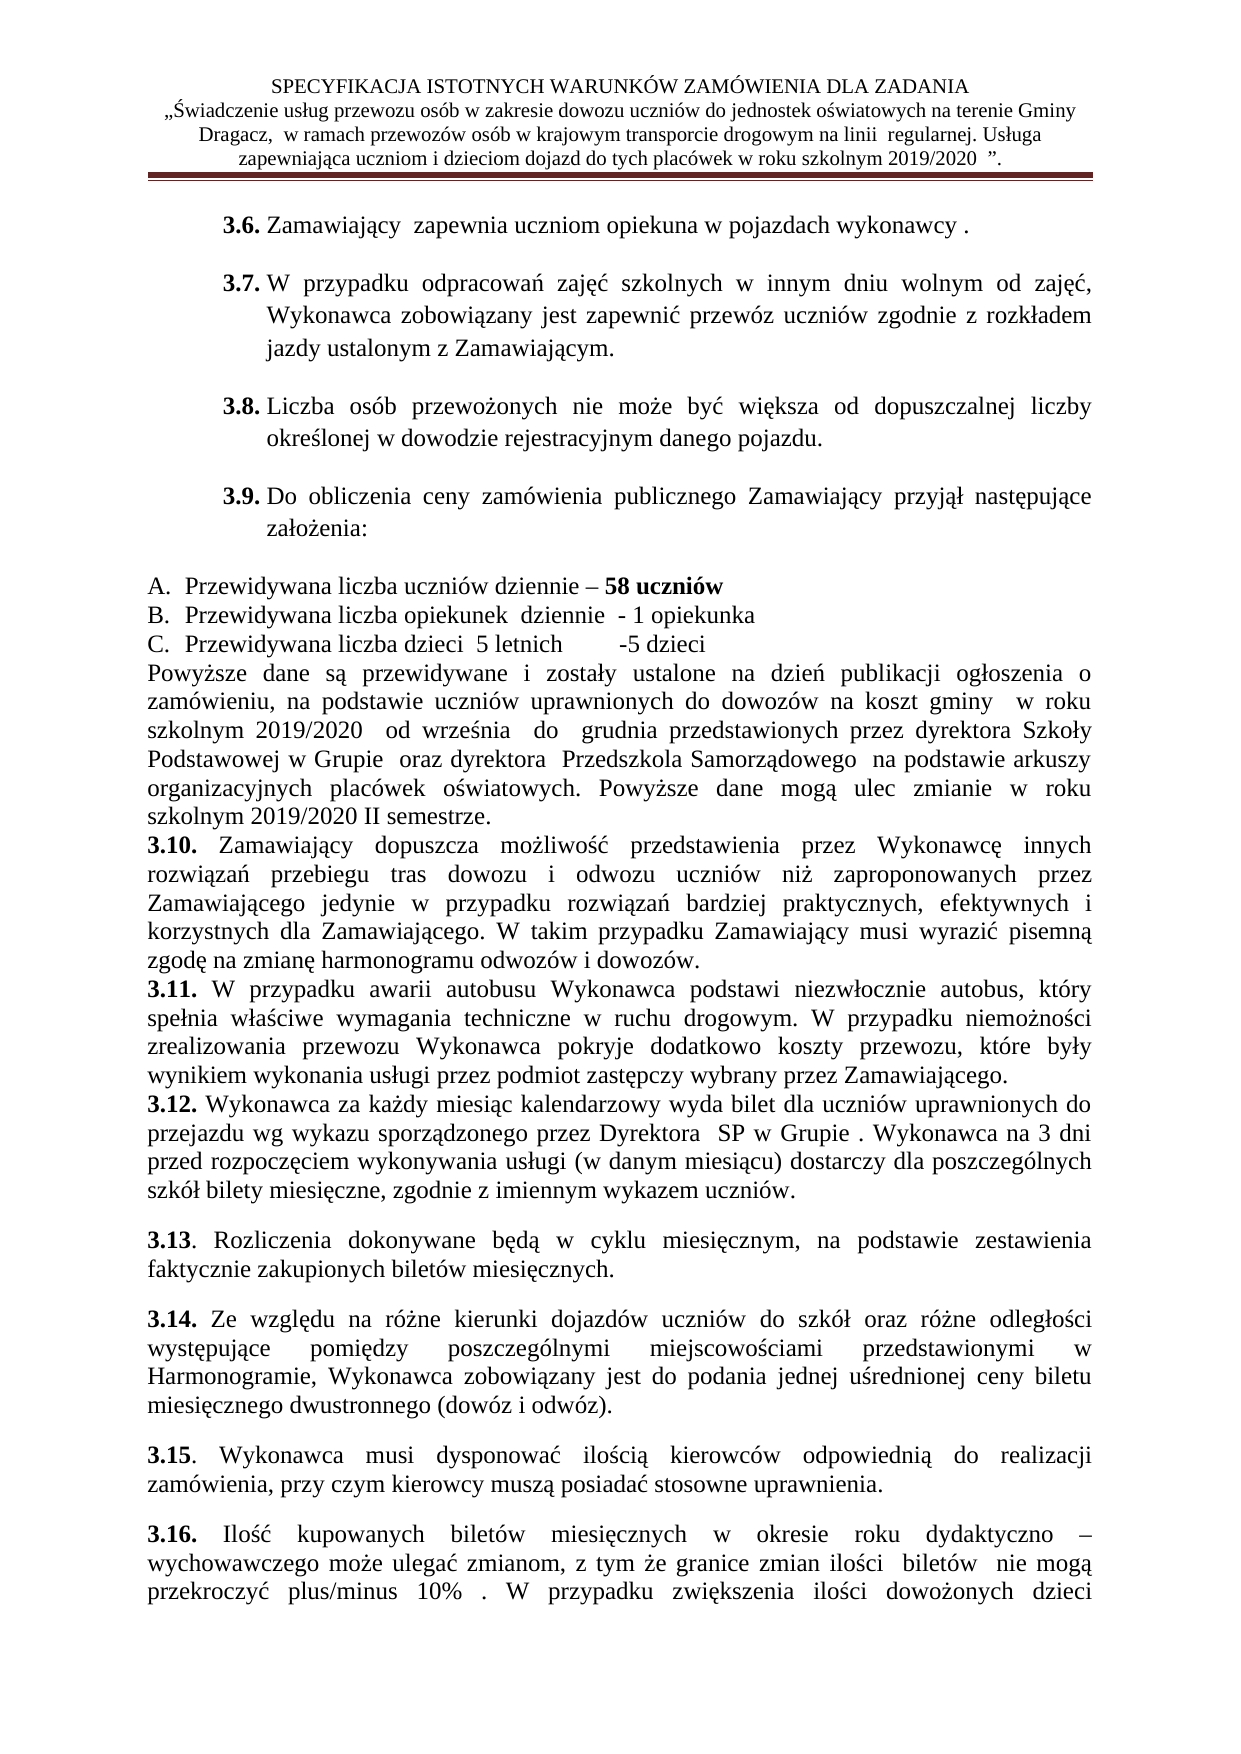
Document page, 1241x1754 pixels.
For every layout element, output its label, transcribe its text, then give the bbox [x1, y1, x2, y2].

text 3.14. Ze względu na różne kierunki dojazdów uczniów do szkół oraz różne odległości występujące pomiędzy poszczególnymi miejscowościami przedstawionymi w Harmonogramie, Wykonawca zobowiązany jest do podania jednej uśrednionej ceny biletu miesięcznego dwustronnego (dowóz i odwóz). [147, 1304, 1093, 1419]
list Liczba osób przewożonych nie może być większa od dopuszczalnej liczby określonej w dowodzie rejestracyjnym danego pojazdu. [223, 391, 1093, 452]
text 3.13. Rozliczenia dokonywane będą w cyklu miesięcznym, na podstawie zestawienia faktycznie zakupionych biletów miesięcznych. [147, 1226, 1093, 1283]
list Zamawiający zapewnia uczniom opiekuna w pojazdach wykonawcy . [223, 210, 1093, 239]
list Przewidywana liczba dzieci 5 letnich -5 dzieci [147, 629, 1093, 658]
list W przypadku odpracowań zajęć szkolnych w innym dniu wolnym od zajęć, Wykonawca zobowiązany jest zapewnić przewóz uczniów zgodnie z rozkładem jazdy ustalonym z Zamawiającym. [223, 268, 1093, 362]
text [147, 1519, 1093, 1605]
list Do obliczenia ceny zamówienia publicznego Zamawiający przyjął następujące założenia: [223, 481, 1093, 542]
list Przewidywana liczba opiekunek dziennie - 1 opiekunka [147, 600, 1093, 629]
text 3.11. W przypadku awarii autobusu Wykonawca podstawi niezwłocznie autobus, który spełnia właściwe wymagania techniczne w ruchu drogowym. W przypadku niemożności zrealizowania przewozu Wykonawca pokryje dodatkowo koszty przewozu, które były wynikiem wykonania usługi przez podmiot zastępczy wybrany przez Zamawiającego. [147, 974, 1093, 1089]
text Powyższe dane są przewidywane i zostały ustalone na dzień publikacji ogłoszenia o zamówieniu, na podstawie uczniów uprawnionych do dowozów na koszt gminy w roku szkolnym 2019/2020 od września do grudnia przedstawionych przez dyrektora Szkoły Podstawowej w Grupie oraz dyrektora Przedszkola Samorządowego na podstawie arkuszy organizacyjnych placówek oświatowych. Powyższe dane mogą ulec zmianie w roku szkolnym 2019/2020 II semestrze. [147, 658, 1093, 830]
text 3.12. Wykonawca za każdy miesiąc kalendarzowy wyda bilet dla uczniów uprawnionych do przejazdu wg wykazu sporządzonego przez Dyrektora SP w Grupie . Wykonawca na 3 dni przed rozpoczęciem wykonywania usługi (w danym miesiącu) dostarczy dla poszczególnych szkół bilety miesięczne, zgodnie z imiennym wykazem uczniów. [147, 1089, 1093, 1204]
text 3.10. Zamawiający dopuszcza możliwość przedstawienia przez Wykonawcę innych rozwiązań przebiegu tras dowozu i odwozu uczniów niż zaproponowanych przez Zamawiającego jedynie w przypadku rozwiązań bardziej praktycznych, efektywnych i korzystnych dla Zamawiającego. W takim przypadku Zamawiający musi wyrazić pisemną zgodę na zmianę harmonogramu odwozów i dowozów. [147, 830, 1093, 974]
list Przewidywana liczba uczniów dziennie – 58 uczniów [147, 571, 1093, 600]
text 3.15. Wykonawca musi dysponować ilością kierowców odpowiednią do realizacji zamówienia, przy czym kierowcy muszą posiadać stosowne uprawnienia. [147, 1440, 1093, 1498]
